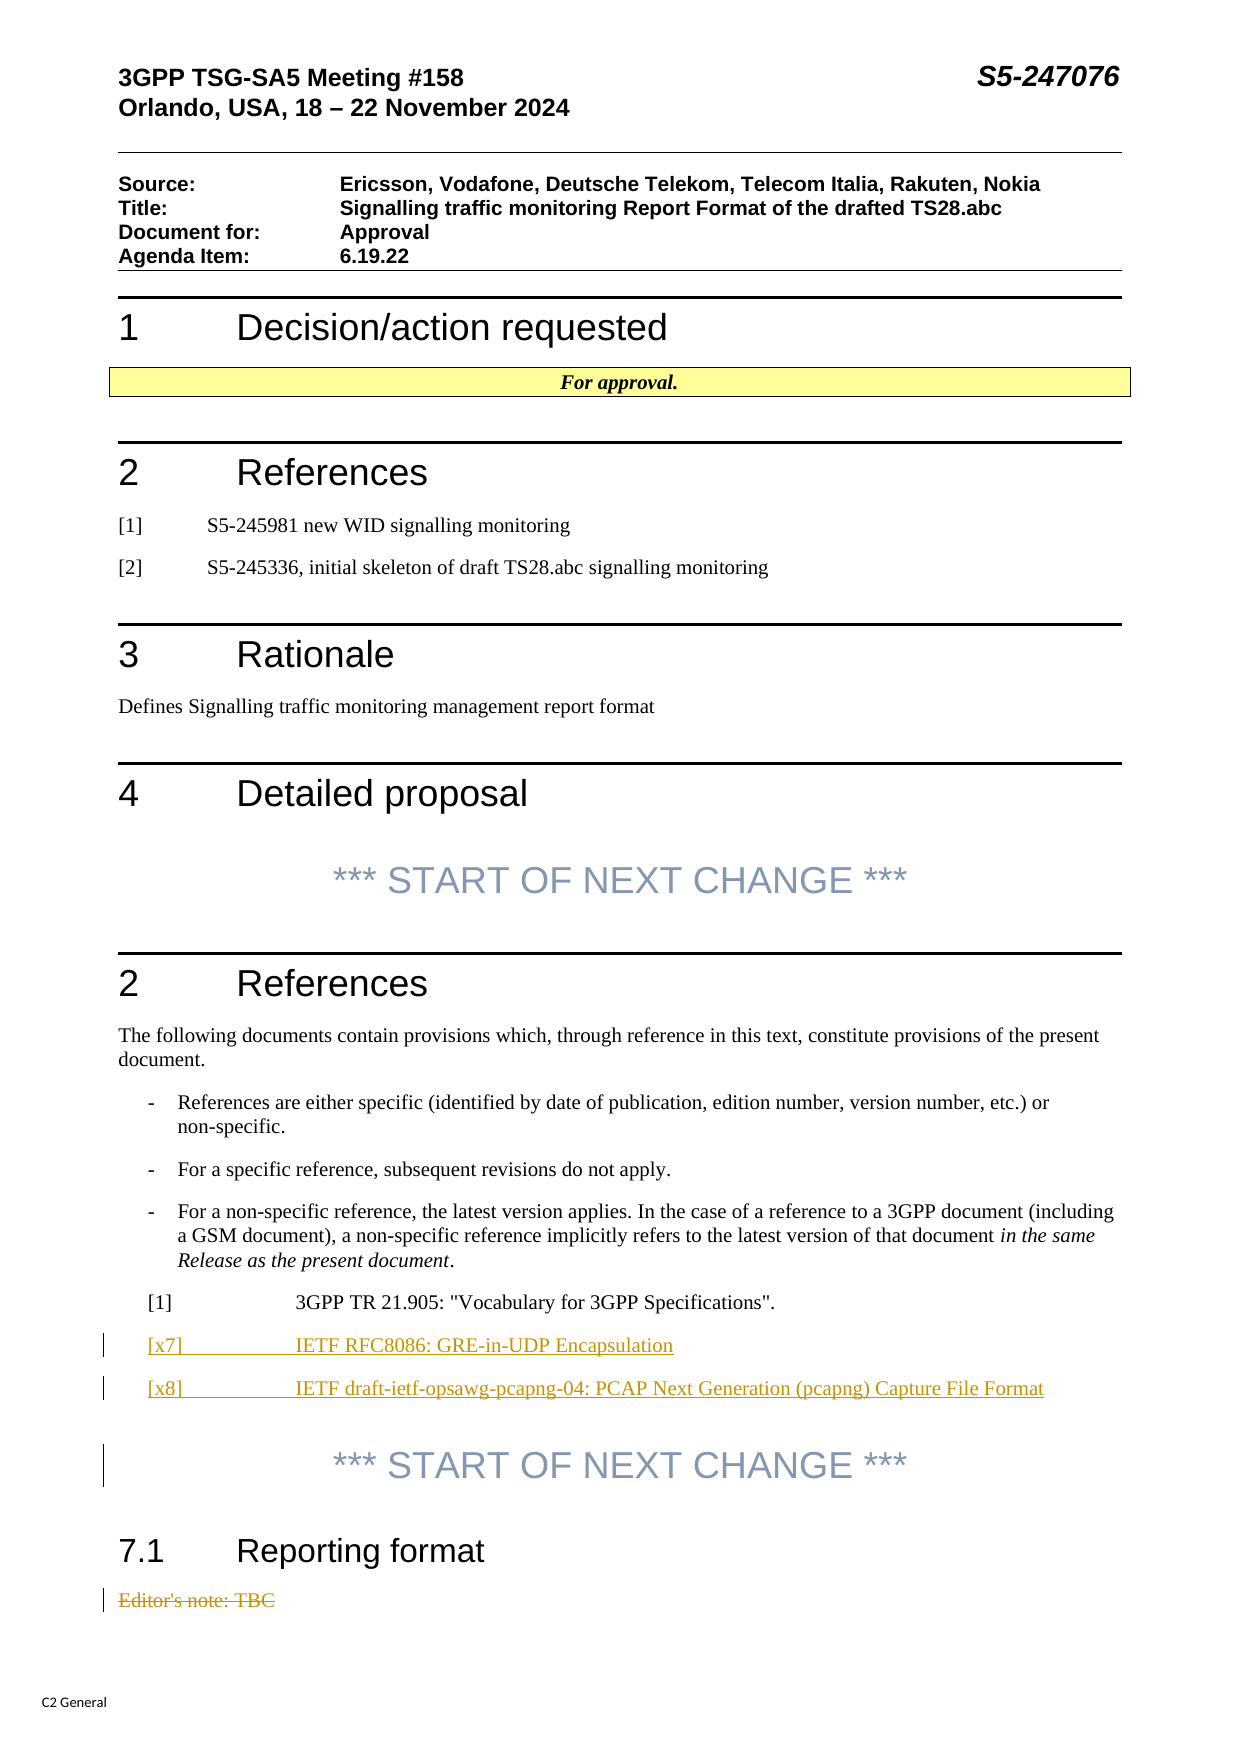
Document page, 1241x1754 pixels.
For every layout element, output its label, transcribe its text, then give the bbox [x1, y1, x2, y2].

subtitle 3 Rationale [118, 626, 1122, 676]
subtitle 2 References [118, 955, 1122, 1004]
text 3GPP TSG-SA5 Meeting #158 S5-247076 [118, 59, 1122, 93]
text Title: Signalling traffic monitoring Report Format of the drafted TS28.abc [118, 196, 1122, 220]
text The following documents contain provisions which, through reference in this text, constitute provisions of the present document. [118, 1023, 1122, 1071]
text *** START OF NEXT CHANGE *** [118, 1444, 1122, 1487]
subtitle 2 References [118, 444, 1122, 494]
text *** START OF NEXT CHANGE *** [118, 858, 1122, 902]
text [1] 3GPP TR 21.905: "Vocabulary for 3GPP Specifications". [148, 1290, 1122, 1314]
text [1] S5-245981 new WID signalling monitoring [118, 512, 1122, 537]
text For approval. [110, 368, 1130, 396]
text Agenda Item: 6.19.22 [118, 244, 1122, 270]
text - For a specific reference, subsequent revisions do not apply. [148, 1157, 1122, 1181]
text - References are either specific (identified by date of publication, edition number, version number, etc.) or non-specific. [148, 1090, 1122, 1138]
text - For a non-specific reference, the latest version applies. In the case of a reference to a 3GPP document (including a GSM document), a non-specific reference implicitly refers to the latest version of that document in the same Release as the present document. [148, 1199, 1122, 1272]
subtitle 7.1 Reporting format [118, 1531, 1122, 1569]
text Document for: Approval [118, 220, 1122, 244]
text Defines Signalling traffic monitoring management report format [118, 694, 1122, 718]
subtitle 4 Detailed proposal [118, 765, 1122, 815]
text Orlando, USA, 18 – 22 November 2024 [118, 93, 1122, 121]
subtitle 1 Decision/action requested [118, 299, 1122, 348]
text [2] S5-245336, initial skeleton of draft TS28.abc signalling monitoring [118, 555, 1122, 579]
text Source: Ericsson, Vodafone, Deutsche Telekom, Telecom Italia, Rakuten, Nokia [118, 172, 1122, 196]
